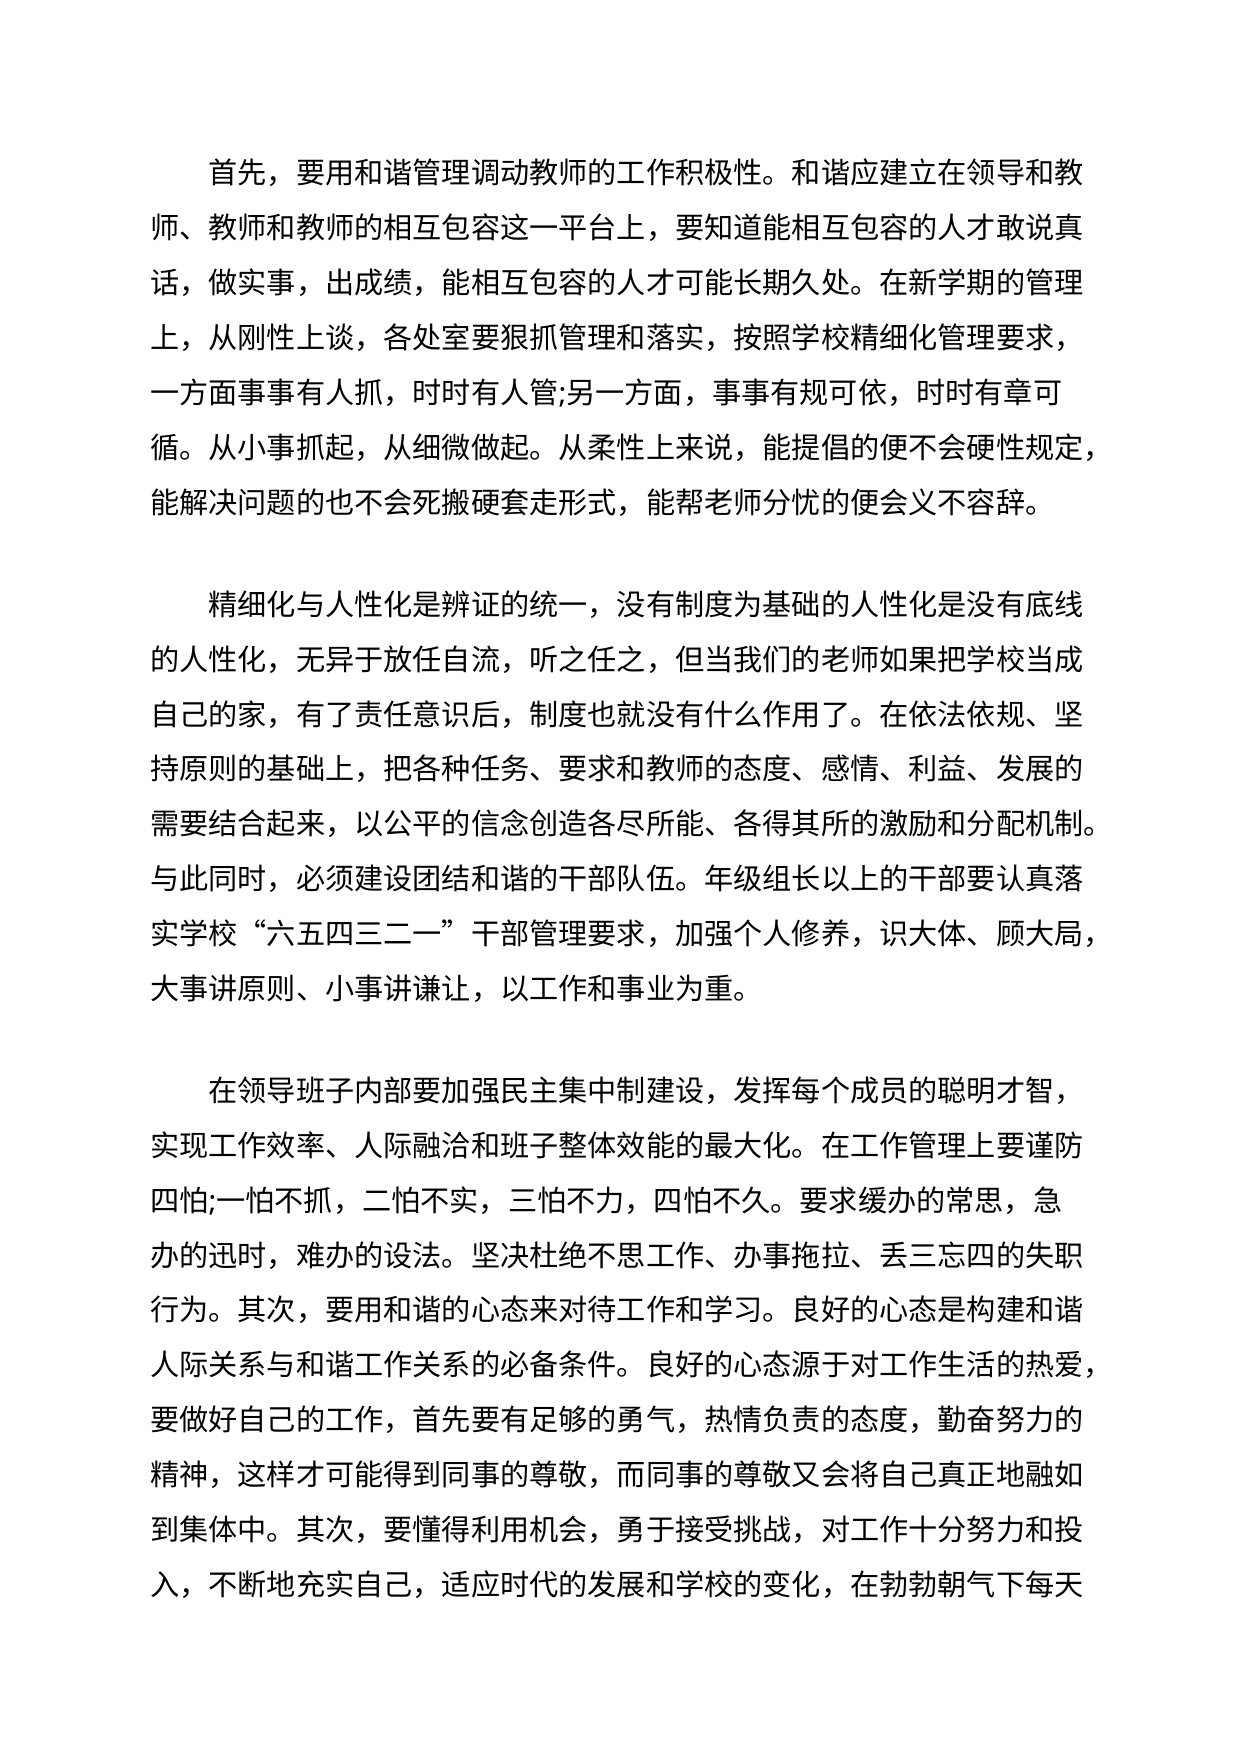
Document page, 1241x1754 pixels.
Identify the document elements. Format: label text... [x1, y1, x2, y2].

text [150, 1067, 1090, 1604]
text 首先，要用和谐管理调动教师的工作积极性。和谐应建立在领导和教师、教师和教师的相互包容这一平台上，要知道能相互包容的人才敢说真话，做实事，出成绩，能相互包容的人才可能长期久处。在新学期的管理上，从刚性上谈，各处室要狠抓管理和落实，按照学校精细化管理要求，一方面事事有人抓，时时有人管;另一方面，事事有规可依，时时有章可循。从小事抓起，从细微做起。从柔性上来说，能提倡的便不会硬性规定，能解决问题的也不会死搬硬套走形式，能帮老师分忧的便会义不容辞。 [150, 150, 1090, 522]
text 精细化与人性化是辨证的统一，没有制度为基础的人性化是没有底线的人性化，无异于放任自流，听之任之，但当我们的老师如果把学校当成自己的家，有了责任意识后，制度也就没有什么作用了。在依法依规、坚持原则的基础上，把各种任务、要求和教师的态度、感情、利益、发展的需要结合起来，以公平的信念创造各尽所能、各得其所的激励和分配机制。与此同时，必须建设团结和谐的干部队伍。年级组长以上的干部要认真落实学校“六五四三二一”干部管理要求，加强个人修养，识大体、顾大局，大事讲原则、小事讲谦让，以工作和事业为重。 [150, 581, 1090, 1008]
